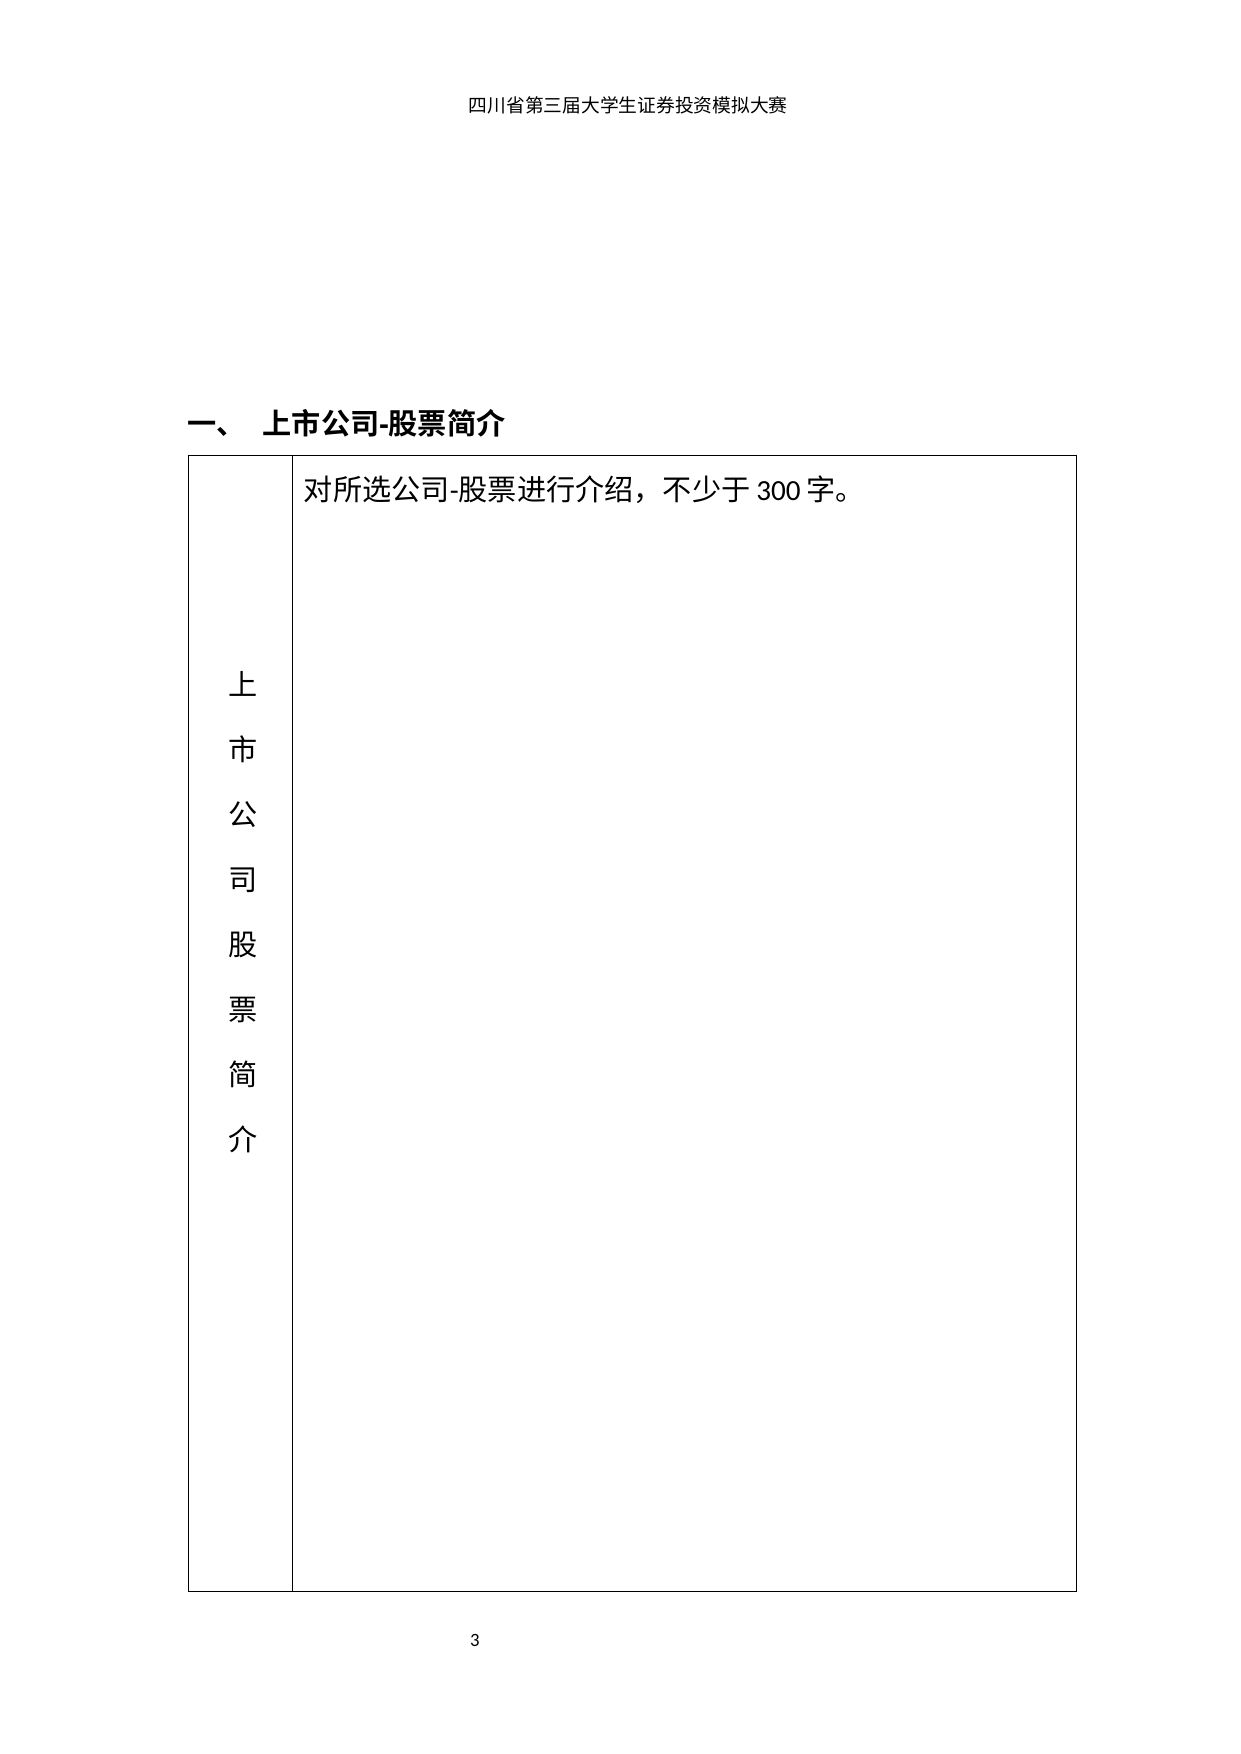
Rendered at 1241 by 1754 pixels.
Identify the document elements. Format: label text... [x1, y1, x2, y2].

table_header 上 市 公 司 股 票 简 介 [189, 456, 292, 1591]
list 上市公司-股票简介 [187, 389, 1053, 454]
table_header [293, 456, 1076, 1591]
